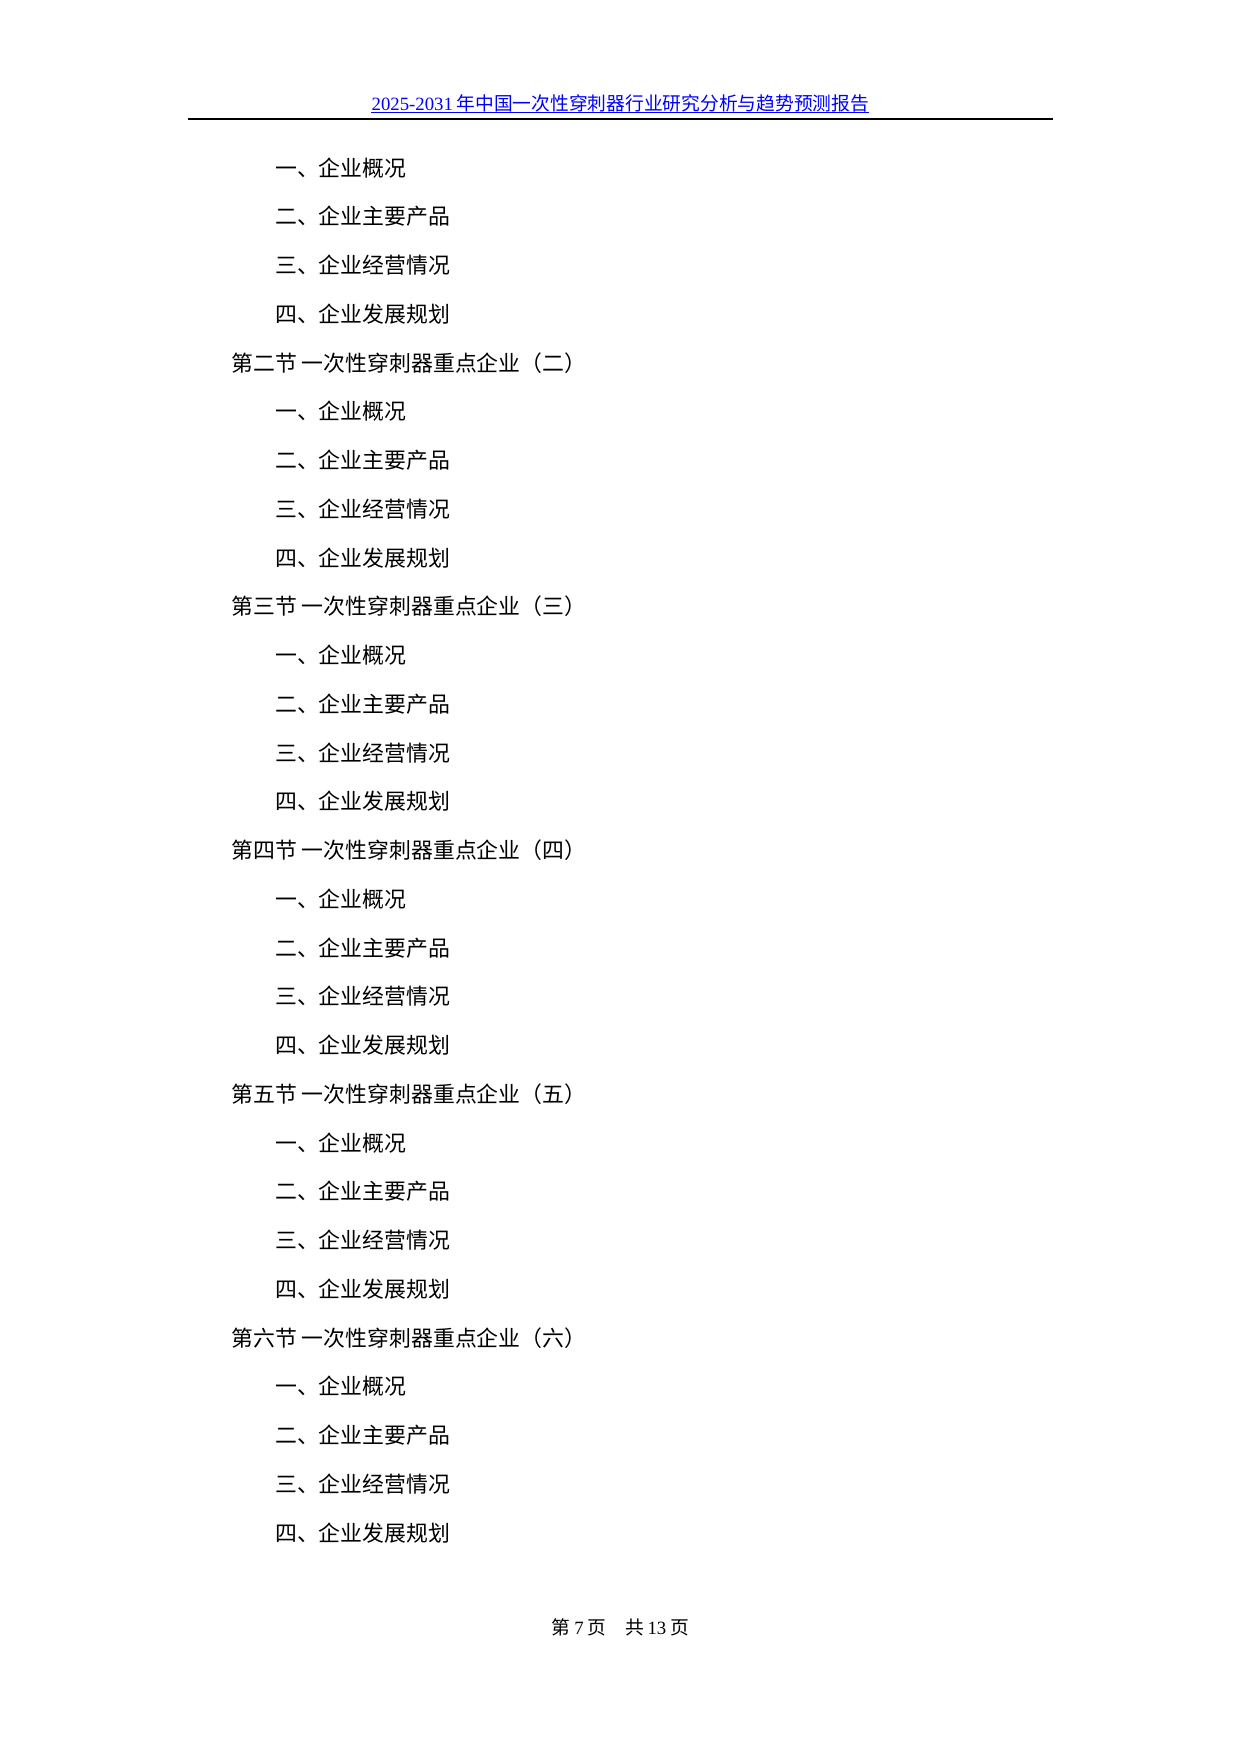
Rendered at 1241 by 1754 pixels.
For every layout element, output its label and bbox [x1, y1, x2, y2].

text [187, 150, 1053, 1548]
